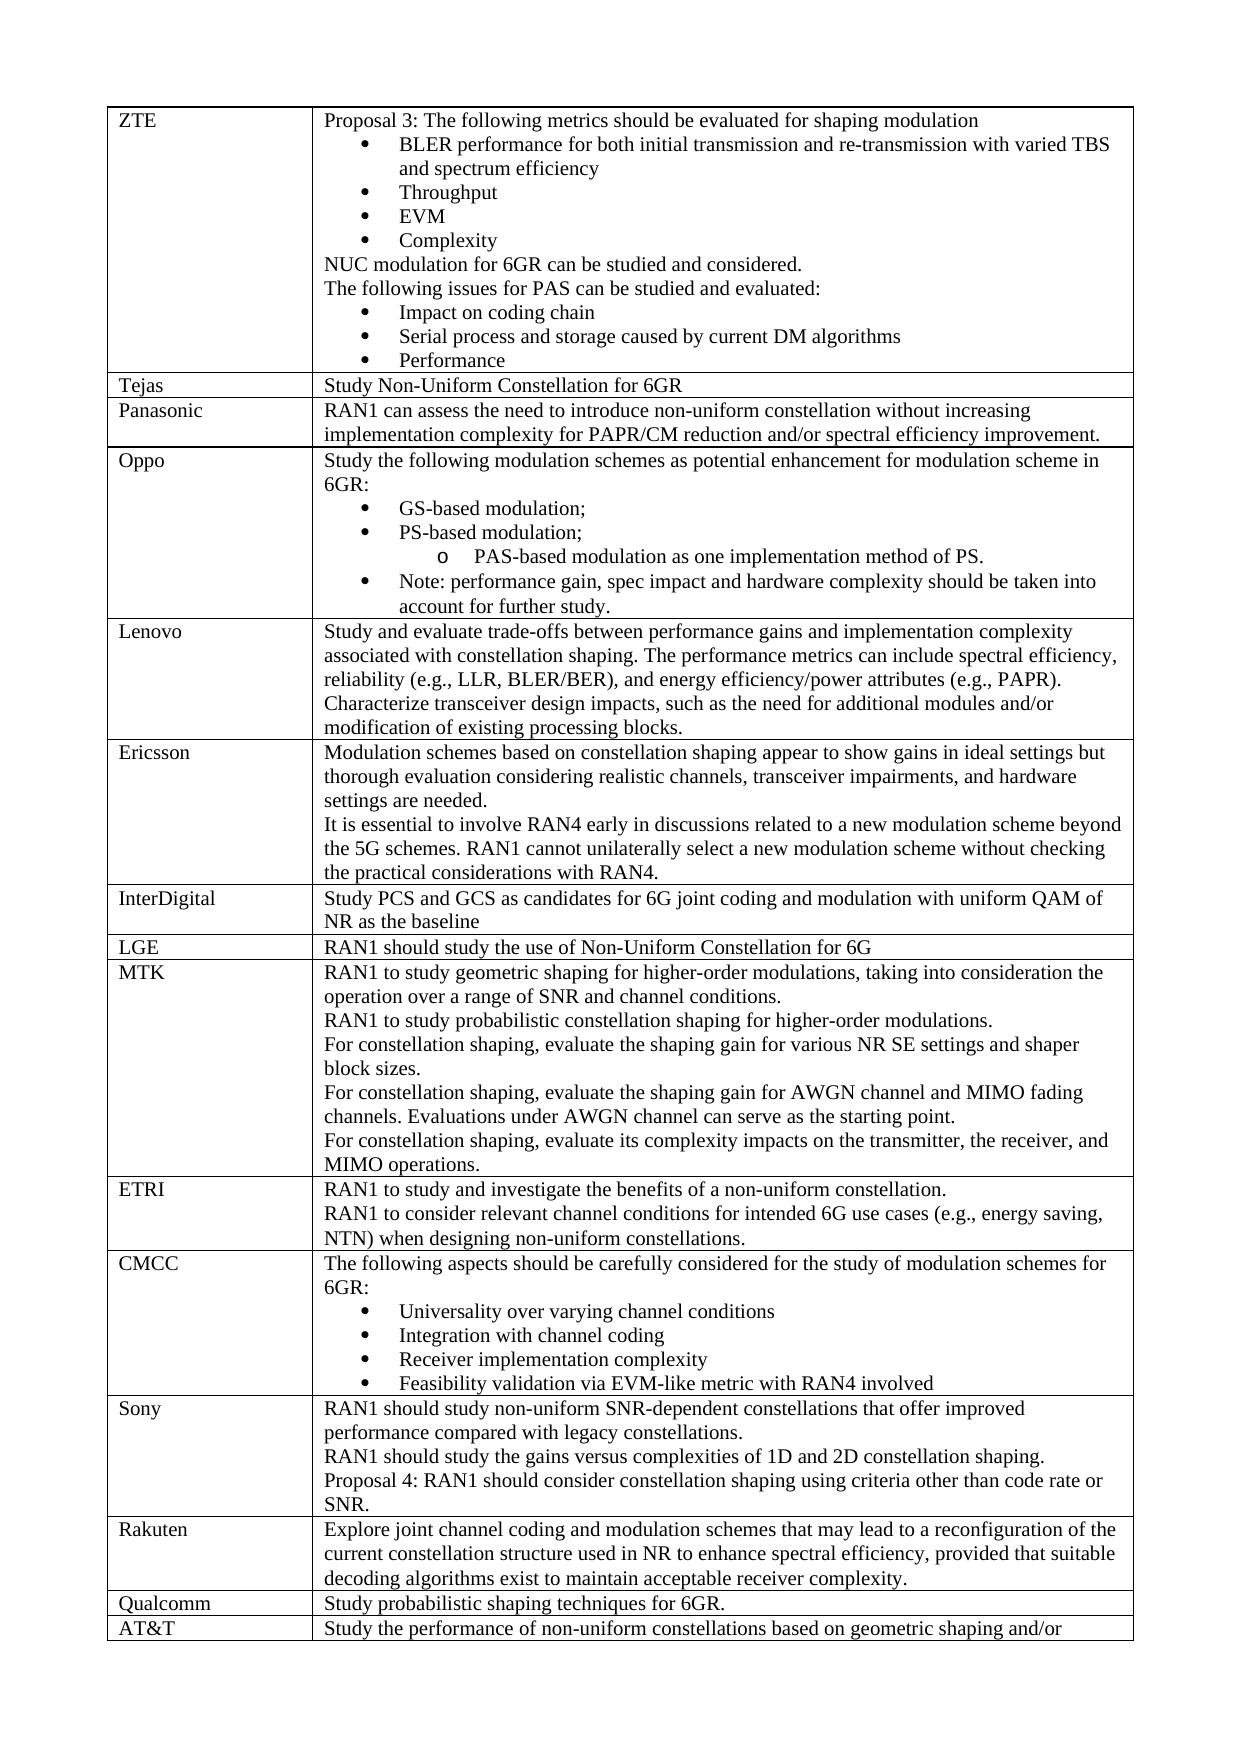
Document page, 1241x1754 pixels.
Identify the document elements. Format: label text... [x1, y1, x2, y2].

table_cell Ericsson [108, 740, 312, 884]
table_cell RAN1 should study non-uniform SNR-dependent constellations that offer improved performance compared with legacy constellations. RAN1 should study the gains versus complexities of 1D and 2D constellation shaping. Proposal 4: RAN1 should consider constellation shaping using criteria other than code rate or SNR. [313, 1396, 1133, 1516]
table_cell ETRI [108, 1177, 312, 1249]
table_cell Modulation schemes based on constellation shaping appear to show gains in ideal settings but thorough evaluation considering realistic channels, transceiver impairments, and hardware settings are needed. It is essential to involve RAN4 early in discussions related to a new modulation scheme beyond the 5G schemes. RAN1 cannot unilaterally select a new modulation scheme without checking the practical considerations with RAN4. [313, 740, 1133, 884]
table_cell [313, 1616, 1133, 1640]
table_cell Study probabilistic shaping techniques for 6GR. [313, 1591, 1133, 1614]
table_cell AT&T [108, 1616, 312, 1640]
table_cell InterDigital [108, 885, 312, 933]
table_cell RAN1 can assess the need to introduce non-uniform constellation without increasing implementation complexity for PAPR/CM reduction and/or spectral efficiency improvement. [313, 398, 1133, 446]
table_cell Study and evaluate trade-offs between performance gains and implementation complexity associated with constellation shaping. The performance metrics can include spectral efficiency, reliability (e.g., LLR, BLER/BER), and energy efficiency/power attributes (e.g., PAPR). Characterize transceiver design impacts, such as the need for additional modules and/or modification of existing processing blocks. [313, 619, 1133, 739]
table_cell LGE [108, 935, 312, 959]
table_cell Explore joint channel coding and modulation schemes that may lead to a reconfiguration of the current constellation structure used in NR to enhance spectral efficiency, provided that suitable decoding algorithms exist to maintain acceptable receiver complexity. [313, 1517, 1133, 1589]
table_cell Tejas [108, 373, 312, 397]
table_cell Rakuten [108, 1517, 312, 1589]
table_cell Oppo [108, 448, 312, 618]
table_cell Study the following modulation schemes as potential enhancement for modulation scheme in 6GR: GS-based modulation; PS-based modulation; PAS-based modulation as one implementation method of PS. Note: performance gain, spec impact and hardware complexity should be taken into account for further study. [313, 448, 1133, 618]
table_cell The following aspects should be carefully considered for the study of modulation schemes for 6GR: Universality over varying channel conditions Integration with channel coding Receiver implementation complexity Feasibility validation via EVM-like metric with RAN4 involved [313, 1251, 1133, 1395]
table_cell RAN1 to study and investigate the benefits of a non-uniform constellation. RAN1 to consider relevant channel conditions for intended 6G use cases (e.g., energy saving, NTN) when designing non-uniform constellations. [313, 1177, 1133, 1249]
table_cell ZTE [108, 108, 312, 372]
table_cell Proposal 3: The following metrics should be evaluated for shaping modulation BLER performance for both initial transmission and re-transmission with varied TBS and spectrum efficiency Throughput EVM Complexity NUC modulation for 6GR can be studied and considered. The following issues for PAS can be studied and evaluated: Impact on coding chain Serial process and storage caused by current DM algorithms Performance [313, 108, 1133, 372]
table_cell Panasonic [108, 398, 312, 446]
table_cell Lenovo [108, 619, 312, 739]
table_cell Study PCS and GCS as candidates for 6G joint coding and modulation with uniform QAM of NR as the baseline [313, 885, 1133, 933]
table_cell Study Non-Uniform Constellation for 6GR [313, 373, 1133, 397]
table_cell CMCC [108, 1251, 312, 1395]
table_cell RAN1 to study geometric shaping for higher-order modulations, taking into consideration the operation over a range of SNR and channel conditions. RAN1 to study probabilistic constellation shaping for higher-order modulations. For constellation shaping, evaluate the shaping gain for various NR SE settings and shaper block sizes. For constellation shaping, evaluate the shaping gain for AWGN channel and MIMO fading channels. Evaluations under AWGN channel can serve as the starting point. For constellation shaping, evaluate its complexity impacts on the transmitter, the receiver, and MIMO operations. [313, 960, 1133, 1176]
table_cell Sony [108, 1396, 312, 1516]
table_cell MTK [108, 960, 312, 1176]
table_cell RAN1 should study the use of Non-Uniform Constellation for 6G [313, 935, 1133, 959]
table_cell Qualcomm [108, 1591, 312, 1614]
